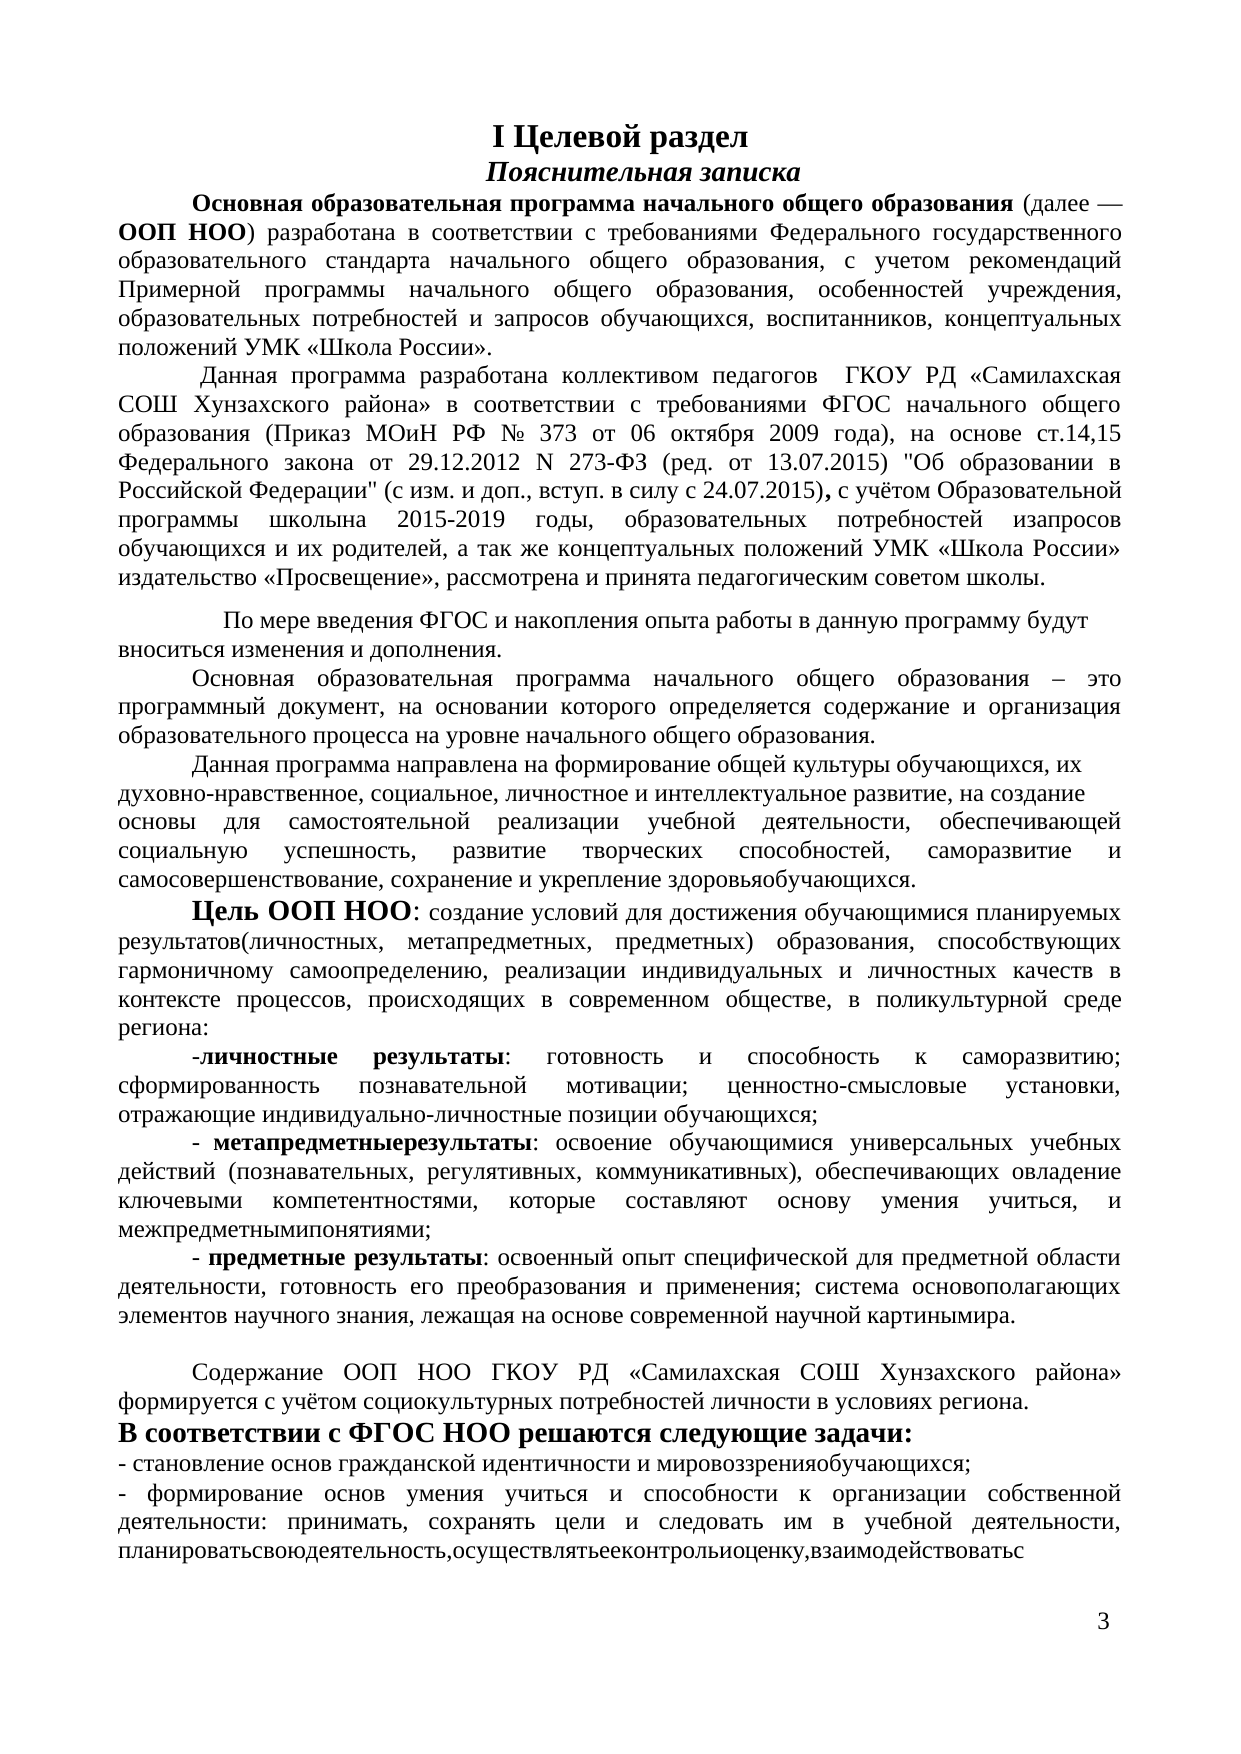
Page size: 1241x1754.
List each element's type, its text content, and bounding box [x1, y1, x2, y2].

text Основная образовательная программа начального общего образования (далее — ООП НОО) разработана в соответствии с требованиями Федерального государственного образовательного стандарта начального общего образования, с учетом рекомендаций Примерной программы начального общего образования, особенностей учреждения, образовательных потребностей и запросов обучающихся, воспитанников, концептуальных положений УМК «Школа России». [118, 188, 1122, 360]
text Данная программа разработана коллективом педагогов ГКОУ РД «Самилахская СОШ Хунзахского района» в соответствии с требованиями ФГОС начального общего образования (Приказ МОиН РФ № 373 от 06 октября 2009 года), на основе ст.14,15 Федерального закона от 29.12.2012 N 273-ФЗ (ред. от 13.07.2015) "Об образовании в Российской Федерации" (с изм. и доп., вступ. в силу с 24.07.2015), с учётом Образовательной программы школына 2015-2019 годы, образовательных потребностей изапросов обучающихся и их родителей, а так же концептуальных положений УМК «Школа России» издательство «Просвещение», рассмотрена и принята педагогическим советом школы. [118, 360, 1122, 590]
text Содержание ООП НОО ГКОУ РД «Самилахская СОШ Хунзахского района» формируется с учётом социокультурных потребностей личности в условиях региона. [118, 1357, 1122, 1415]
text Цель ООП НОО: создание условий для достижения обучающимися планируемых результатов(личностных, метапредметных, предметных) образования, способствующих гармоничному самоопределению, реализации индивидуальных и личностных качеств в контексте процессов, происходящих в современном обществе, в поликультурной среде региона: [118, 893, 1122, 1041]
text В соответствии с ФГОС НОО решаются следующие задачи: [118, 1416, 1219, 1449]
list становление основ гражданской идентичности и мировоззренияобучающихся; [118, 1449, 1219, 1478]
list предметные результаты: освоенный опыт специфической для предметной области деятельности, готовность его преобразования и применения; система основополагающих элементов научного знания, лежащая на основе современной научной картинымира. [118, 1242, 1121, 1329]
text По мере введения ФГОС и накопления опыта работы в данную программу будут вноситься изменения и дополнения. [118, 605, 1122, 663]
list формирование основ умения учиться и способности к организации собственной деятельности: принимать, сохранять цели и следовать им в учебной деятельности, планироватьсвоюдеятельность,осуществлятьееконтрольиоценку,взаимодействоватьс [118, 1478, 1122, 1564]
list метапредметныерезультаты: освоение обучающимися универсальных учебных действий (познавательных, регулятивных, коммуникативных), обеспечивающих овладение ключевыми компетентностями, которые составляют основу умения учиться, и межпредметнымипонятиями; [118, 1127, 1122, 1242]
text Данная программа направлена на формирование общей культуры обучающихся, их духовно-нравственное, социальное, личностное и интеллектуальное развитие, на создание основы для самостоятельной реализации учебной деятельности, обеспечивающей социальную успешность, развитие творческих способностей, саморазвитие и самосовершенствование, сохранение и укрепление здоровьяобучающихся. [118, 749, 1122, 893]
text -личностные результаты: готовность и способность к саморазвитию; сформированность познавательной мотивации; ценностно-смысловые установки, отражающие индивидуально-личностные позиции обучающихся; [118, 1041, 1121, 1127]
text I Целевой раздел [492, 116, 1219, 154]
list Пояснительная записка [118, 154, 1219, 188]
text Основная образовательная программа начального общего образования – это программный документ, на основании которого определяется содержание и организация образовательного процесса на уровне начального общего образования. [118, 663, 1122, 749]
